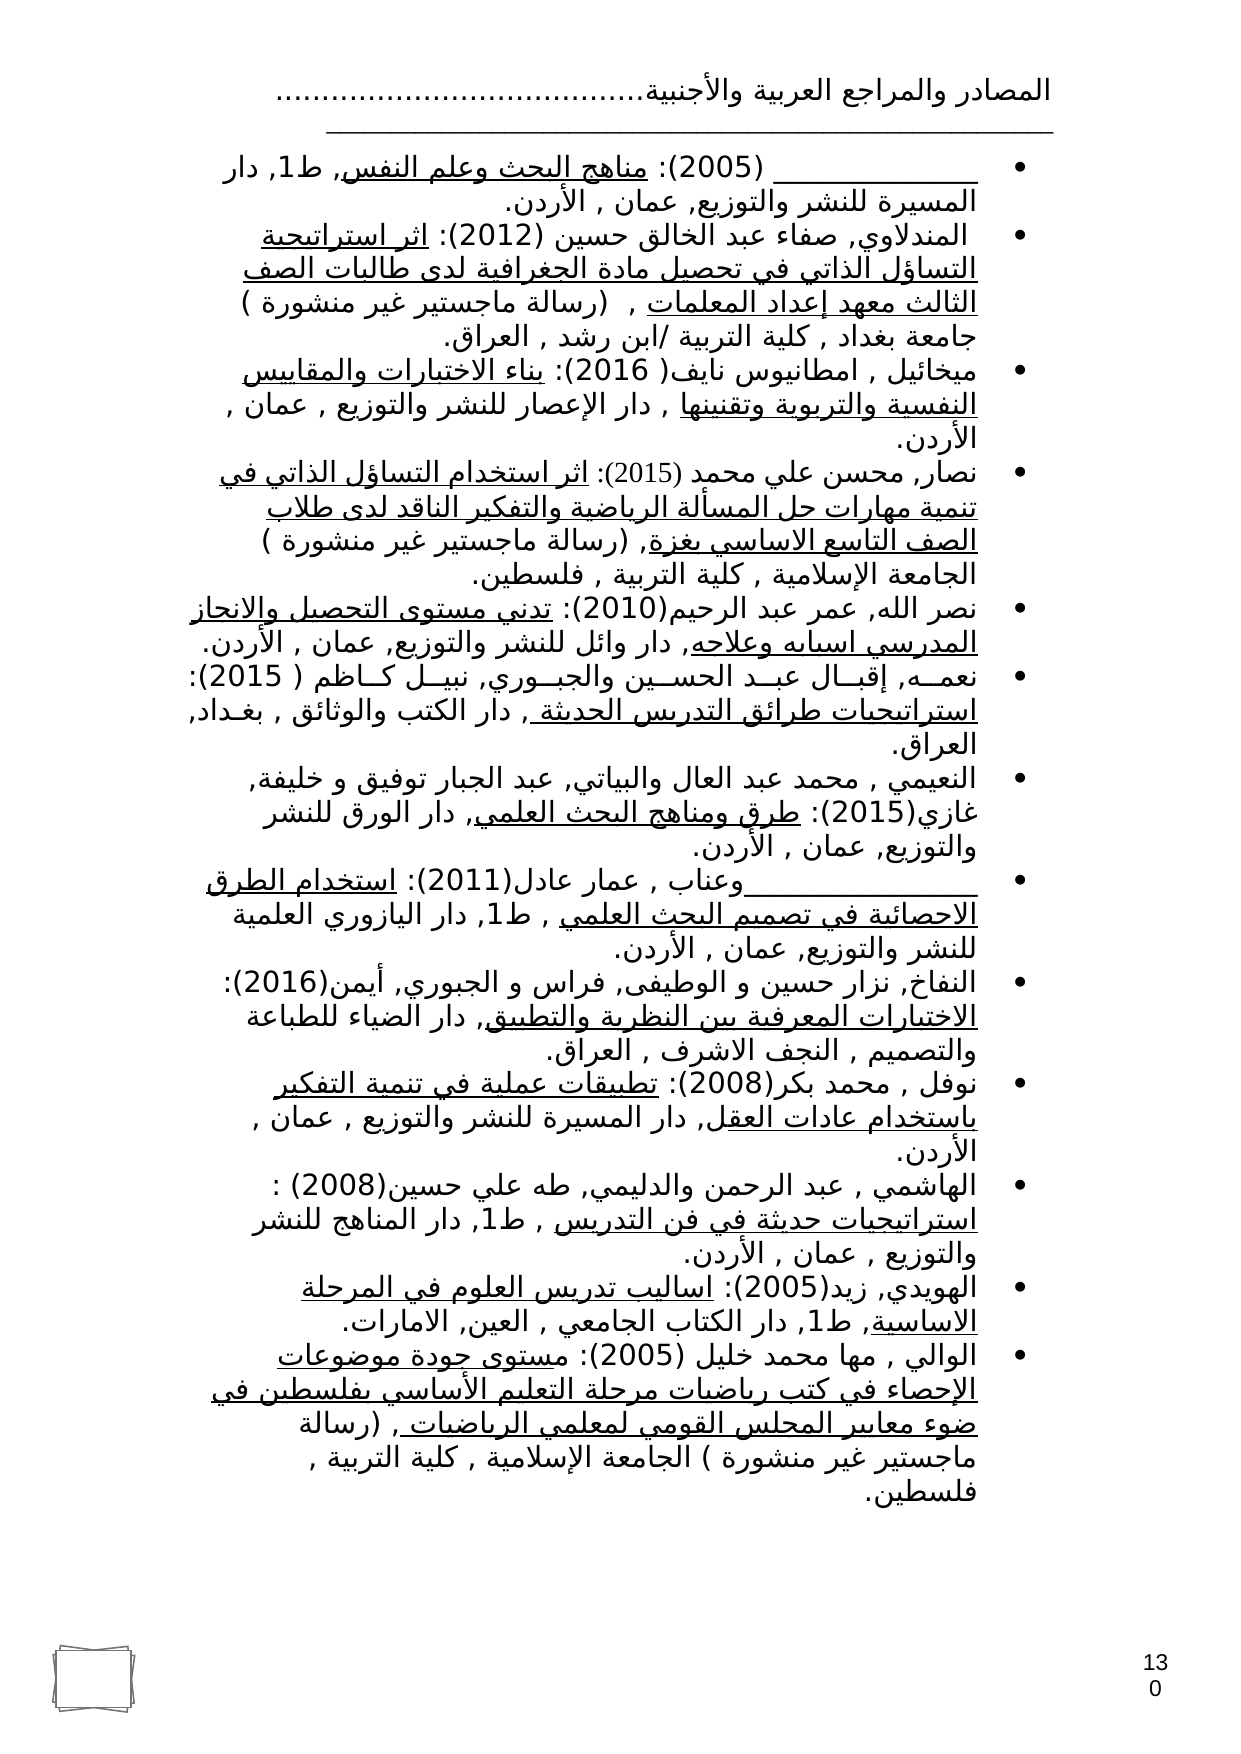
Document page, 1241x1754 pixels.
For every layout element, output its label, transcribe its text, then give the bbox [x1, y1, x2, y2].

list الوالي , مها محمد خليل (2005): مستوى جودة موضوعات الإحصاء في كتب رياضيات مرحلة التعليم الأساسي بفلسطين في ضوء معايير المجلس القومي لمعلمي الرياضيات , (رسالة ماجستير غير منشورة ) الجامعة الإسلامية , كلية التربية , فلسطين. [187, 1338, 1015, 1508]
list ميخائيل , امطانيوس نايف( 2016): بناء الاختبارات والمقاييس النفسية والتربوية وتقنينها , دار الإعصار للنشر والتوزيع , عمان , الأردن. [187, 354, 1015, 456]
list النعيمي , محمد عبد العال والبياتي, عبد الجبار توفيق و خليفة, غازي(2015): طرق ومناهج البحث العلمي, دار الورق للنشر والتوزيع, عمان , الأردن. [187, 761, 1015, 863]
list ________________وعناب , عمار عادل(2011): استخدام الطرق الاحصائية في تصميم البحث العلمي , ط1, دار اليازوري العلمية للنشر والتوزيع, عمان , الأردن. [187, 863, 1015, 965]
list المندلاوي, صفاء عبد الخالق حسين (2012): اثر استراتيجية التساؤل الذاتي في تحصيل مادة الجغرافية لدى طالبات الصف الثالث معهد إعداد المعلمات , (رسالة ماجستير غير منشورة ) جامعة بغداد , كلية التربية /ابن رشد , العراق. [187, 218, 1015, 354]
list نصار, محسن علي محمد (2015): اثر استخدام التساؤل الذاتي في تنمية مهارات حل المسألة الرياضية والتفكير الناقد لدى طلاب الصف التاسع الاساسي بغزة, (رسالة ماجستير غير منشورة ) الجامعة الإسلامية , كلية التربية , فلسطين. [187, 456, 1015, 591]
list الهويدي, زيد(2005): اساليب تدريس العلوم في المرحلة الاساسية, ط1, دار الكتاب الجامعي , العين, الامارات. [187, 1271, 1015, 1338]
list نوفل , محمد بكر(2008): تطبيقات عملية في تنمية التفكير باستخدام عادات العقل, دار المسيرة للنشر والتوزيع , عمان , الأردن. [187, 1067, 1015, 1169]
list النفاخ, نزار حسين و الوطيفى, فراس و الجبوري, أيمن(2016): الاختبارات المعرفية بين النظرية والتطبيق, دار الضياء للطباعة والتصميم , النجف الاشرف , العراق. [187, 965, 1015, 1067]
list نعمه, إقبال عبد الحسين والجبوري, نبيل كاظم ( 2015): استراتيجيات طرائق التدريس الحديثة , دار الكتب والوثائق , بغداد, العراق. [187, 659, 1015, 761]
list الهاشمي , عبد الرحمن والدليمي, طه علي حسين(2008) : استراتيجيات حديثة في فن التدريس , ط1, دار المناهج للنشر والتوزيع , عمان , الأردن. [187, 1169, 1015, 1271]
list نصر الله, عمر عبد الرحيم(2010): تدني مستوى التحصيل والانجاز المدرسي اسبابه وعلاجه, دار وائل للنشر والتوزيع, عمان , الأردن. [187, 591, 1015, 659]
list ______________ (2005): مناهج البحث وعلم النفس, ط1, دار المسيرة للنشر والتوزيع, عمان , الأردن. [187, 150, 1015, 218]
